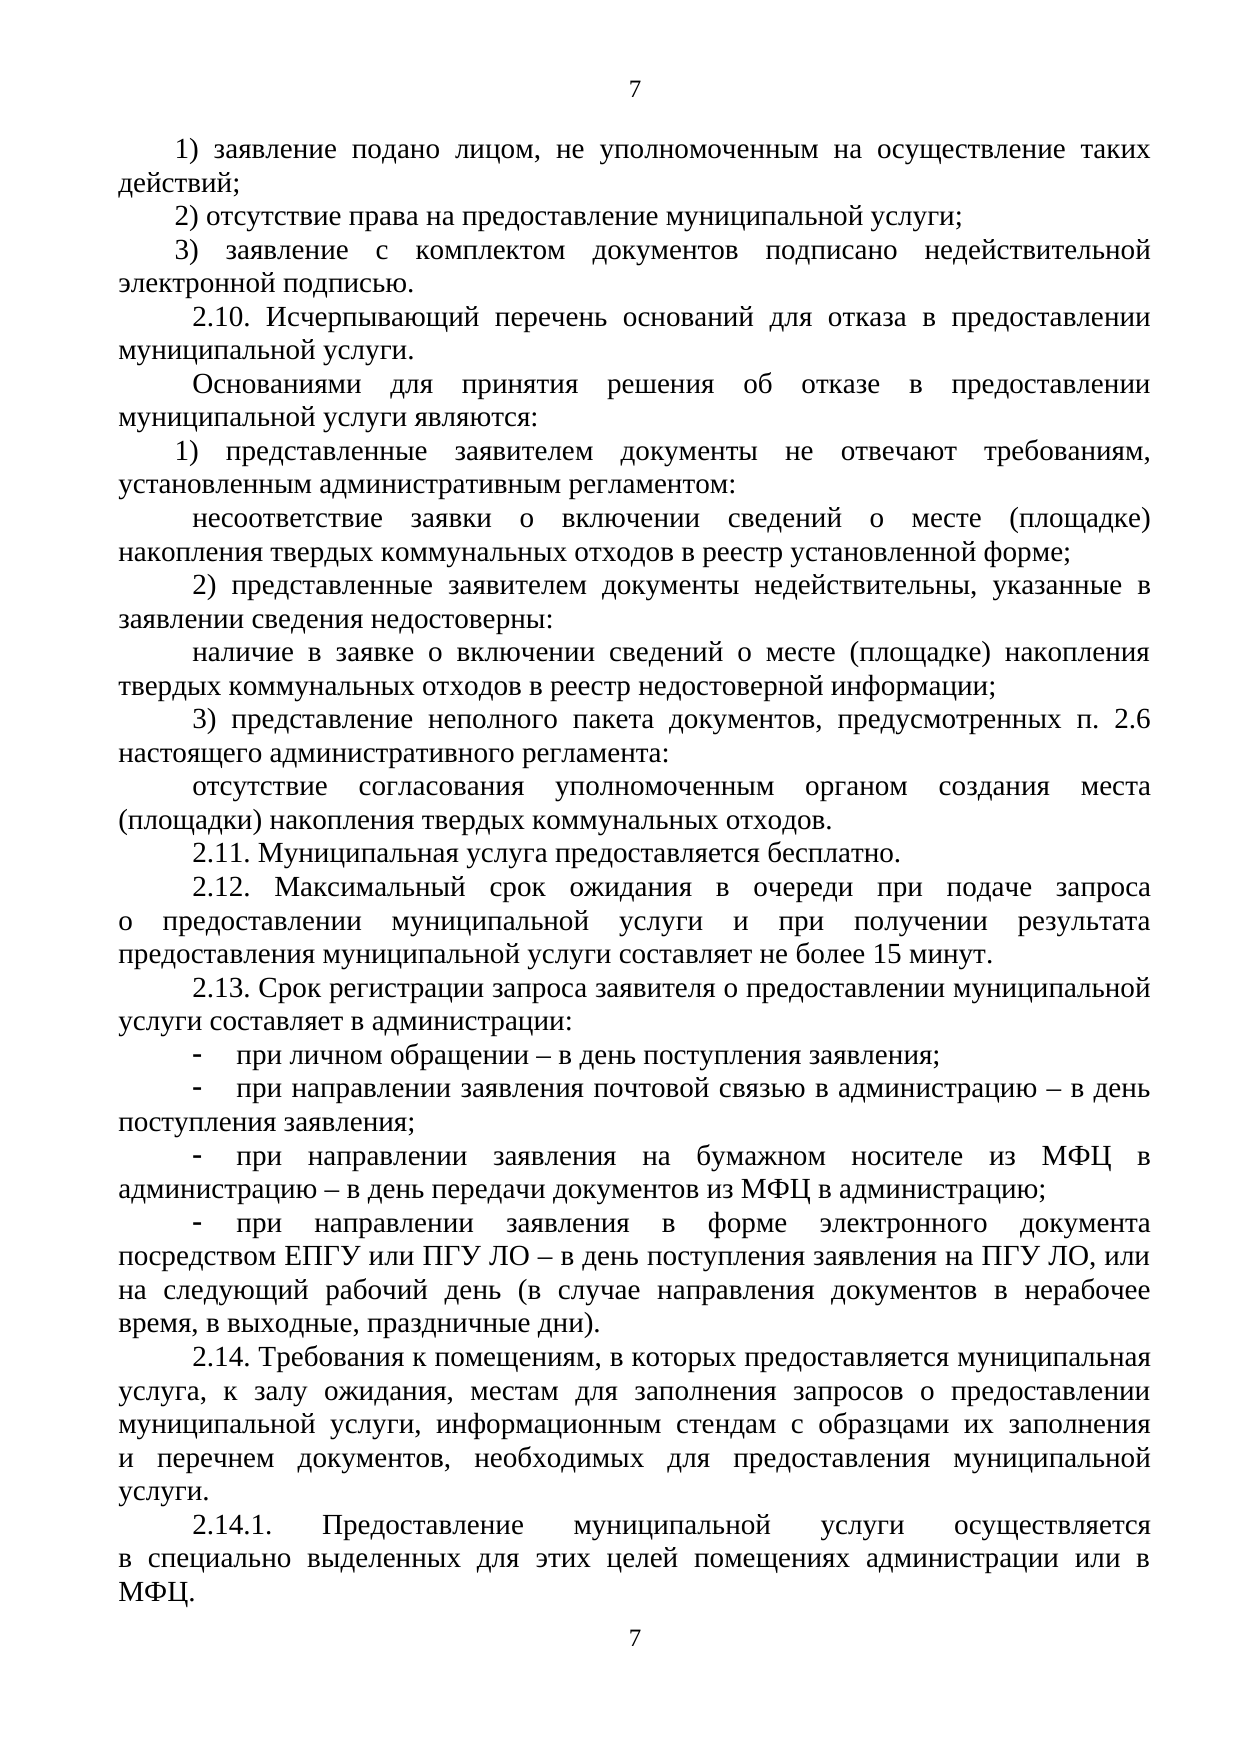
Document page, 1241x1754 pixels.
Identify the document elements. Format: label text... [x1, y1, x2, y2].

text наличие в заявке о включении сведений о месте (площадке) накопления твердых коммунальных отходов в реестр недостоверной информации; [118, 634, 1152, 701]
text Основаниями для принятия решения об отказе в предоставлении муниципальной услуги являются: [118, 366, 1152, 433]
text 3) представление неполного пакета документов, предусмотренных п. 2.6 настоящего административного регламента: [118, 701, 1152, 768]
text 2.14.1. Предоставление муниципальной услуги осуществляется в специально выделенных для этих целей помещениях администрации или в МФЦ. [118, 1507, 1152, 1607]
text несоответствие заявки о включении сведений о месте (площадке) накопления твердых коммунальных отходов в реестр установленной форме; [118, 500, 1152, 567]
text 2.10. Исчерпывающий перечень оснований для отказа в предоставлении муниципальной услуги. [118, 299, 1152, 366]
list при направлении заявления в форме электронного документа посредством ЕПГУ или ПГУ ЛО – в день поступления заявления на ПГУ ЛО, или на следующий рабочий день (в случае направления документов в нерабочее время, в выходные, праздничные дни). [118, 1205, 1152, 1339]
text отсутствие согласования уполномоченным органом создания места (площадки) накопления твердых коммунальных отходов. [118, 768, 1152, 836]
text 2) отсутствие права на предоставление муниципальной услуги; [118, 198, 1152, 232]
text 1) заявление подано лицом, не уполномоченным на осуществление таких действий; [118, 131, 1152, 198]
list при личном обращении – в день поступления заявления; [118, 1037, 1152, 1071]
text 2.12. Максимальный срок ожидания в очереди при подаче запроса о предоставлении муниципальной услуги и при получении результата предоставления муниципальной услуги составляет не более 15 минут. [118, 869, 1152, 970]
text 2.11. Муниципальная услуга предоставляется бесплатно. [118, 836, 1152, 869]
list при направлении заявления почтовой связью в администрацию – в день поступления заявления; [118, 1071, 1152, 1138]
title 2.13. Срок регистрации запроса заявителя о предоставлении муниципальной услуги составляет в администрации: [118, 970, 1152, 1037]
list при направлении заявления на бумажном носителе из МФЦ в администрацию – в день передачи документов из МФЦ в администрацию; [118, 1138, 1152, 1205]
title 2.14. Требования к помещениям, в которых предоставляется муниципальная услуга, к залу ожидания, местам для заполнения запросов о предоставлении муниципальной услуги, информационным стендам с образцами их заполнения и перечнем документов, необходимых для предоставления муниципальной услуги. [118, 1339, 1152, 1507]
text 1) представленные заявителем документы не отвечают требованиям, установленным административным регламентом: [118, 433, 1152, 500]
text 2) представленные заявителем документы недействительны, указанные в заявлении сведения недостоверны: [118, 567, 1152, 634]
text 3) заявление с комплектом документов подписано недействительной электронной подписью. [118, 232, 1152, 299]
